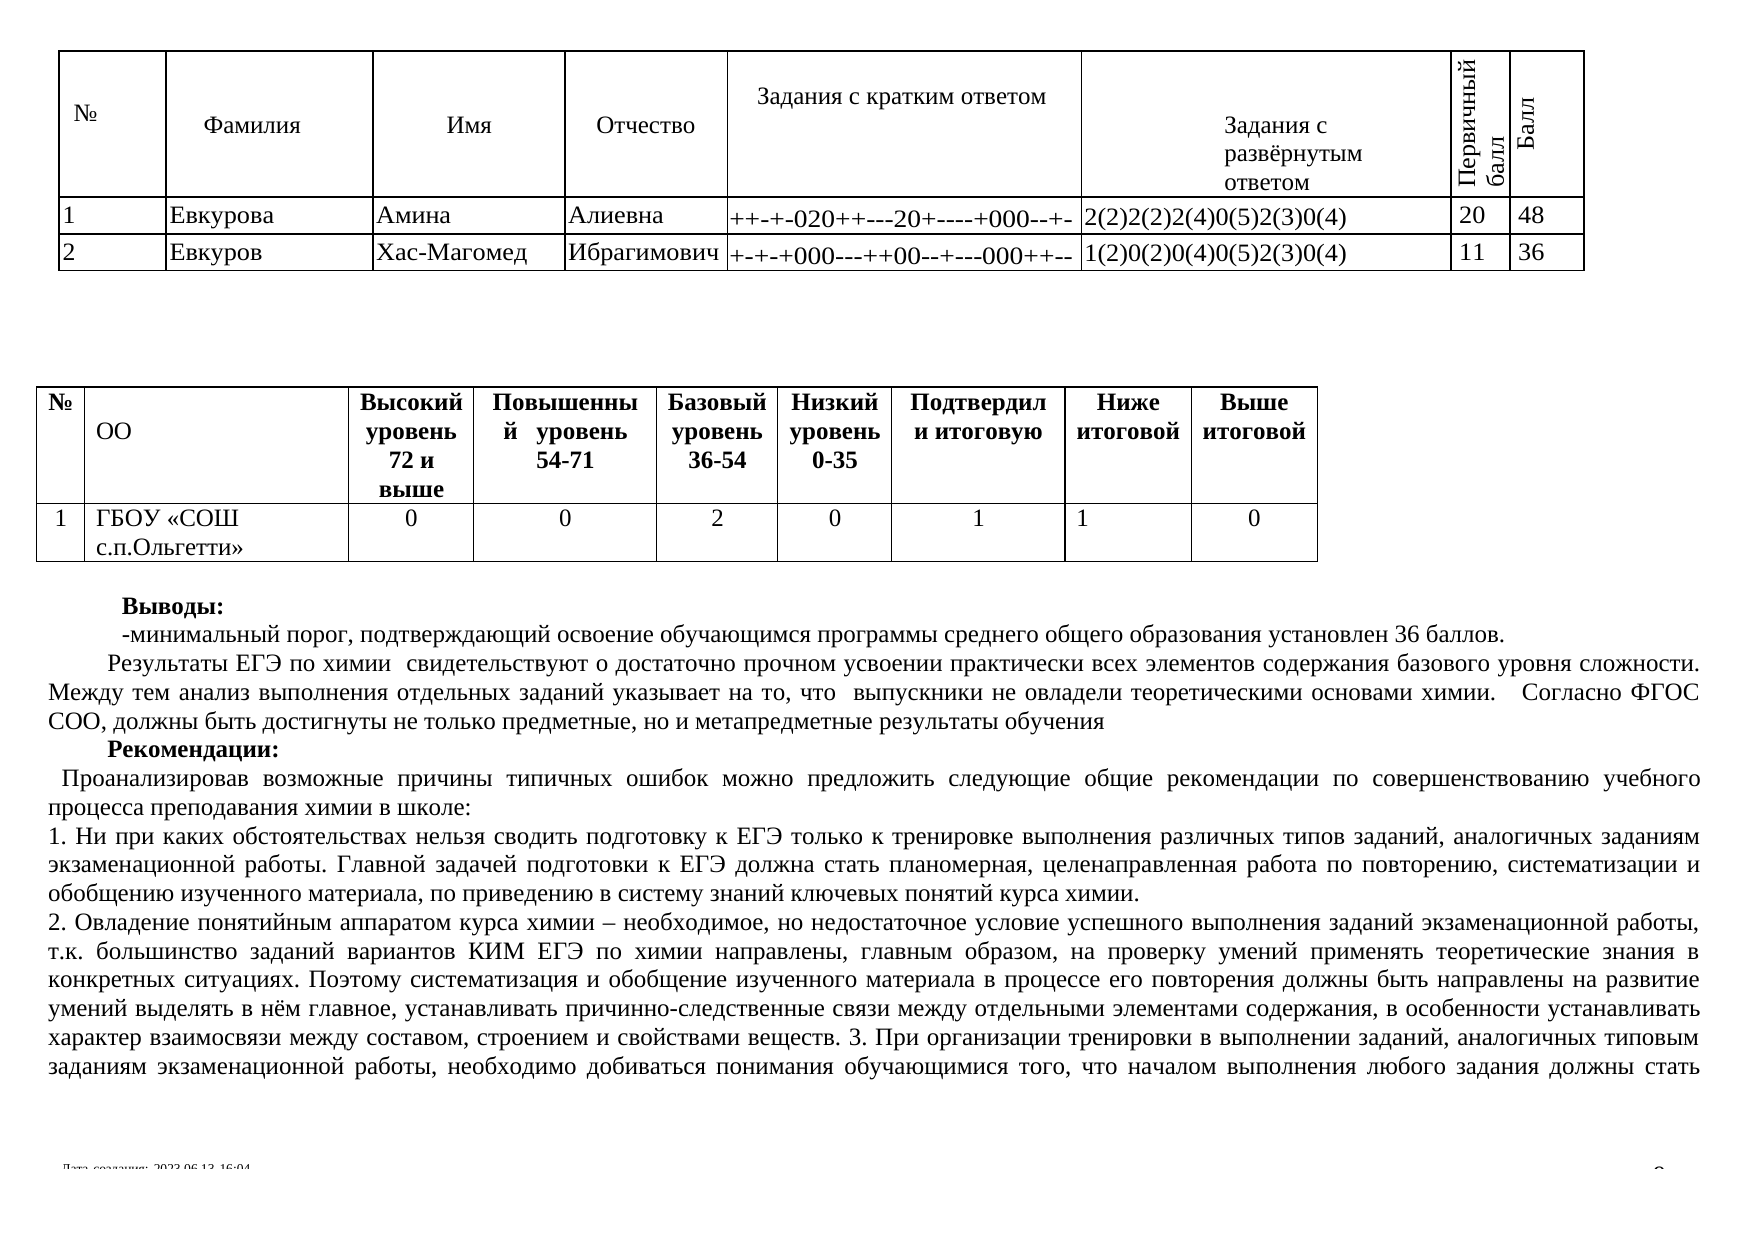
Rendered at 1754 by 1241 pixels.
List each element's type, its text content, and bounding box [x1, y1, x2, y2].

table_cell 1(2)0(2)0(4)0(5)2(3)0(4) [1082, 235, 1450, 270]
table_cell 1 [60, 198, 165, 233]
table_cell Алиевна [566, 198, 727, 233]
table_header № [37, 388, 84, 502]
table_header Отчество [566, 52, 727, 196]
text -минимальный порог, подтверждающий освоение обучающимся программы среднего общего образования установлен 36 баллов. [48, 619, 1702, 648]
table_cell 1 [1066, 504, 1191, 561]
table_cell Евкурова [167, 198, 372, 233]
table_header Ниже итоговой [1066, 388, 1191, 502]
table_cell 20 [1452, 198, 1509, 233]
table_header Базовый уровень 36-54 [657, 388, 777, 502]
table_header № [60, 52, 165, 196]
table_cell Евкуров [167, 235, 372, 270]
table_header Высокий уровень 72 и выше [349, 388, 473, 502]
text Рекомендации: [48, 734, 1702, 763]
table_header Задания с кратким ответом [728, 52, 1081, 196]
table_header Повышенный уровень 54-71 [474, 388, 656, 502]
table_cell 1 [892, 504, 1064, 561]
table_cell Хас-Магомед [374, 235, 564, 270]
table_cell 0 [349, 504, 473, 561]
table_header Фамилия [167, 52, 372, 196]
table_cell 0 [1192, 504, 1317, 561]
table_header Низкий уровень 0-35 [778, 388, 891, 502]
table_header Задания с развёрнутым ответом [1082, 52, 1450, 196]
table_cell 11 [1452, 235, 1509, 270]
table_header Имя [374, 52, 564, 196]
table_cell +-+-+000---++00--+---000++-- [728, 235, 1081, 270]
table_header Балл [1511, 52, 1583, 196]
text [48, 907, 1702, 1079]
table_cell ++-+-020++---20+----+000--+- [728, 198, 1081, 233]
table_cell 2 [60, 235, 165, 270]
table_cell ГБОУ «СОШ с.п.Ольгетти» [85, 504, 348, 561]
text Проанализировав возможные причины типичных ошибок можно предложить следующие общие рекомендации по совершенствованию учебного процесса преподавания химии в школе: [48, 763, 1702, 821]
table_cell Ибрагимович [566, 235, 727, 270]
table_cell 0 [474, 504, 656, 561]
table_cell 2 [657, 504, 777, 561]
table_cell 48 [1511, 198, 1583, 233]
table_cell 2(2)2(2)2(4)0(5)2(3)0(4) [1082, 198, 1450, 233]
table_header Выше итоговой [1192, 388, 1317, 502]
text 1. Ни при каких обстоятельствах нельзя сводить подготовку к ЕГЭ только к тренировке выполнения различных типов заданий, аналогичных заданиям экзаменационной работы. Главной задачей подготовки к ЕГЭ должна стать планомерная, целенаправленная работа по повторению, систематизации и обобщению изученного материала, по приведению в систему знаний ключевых понятий курса химии. [48, 821, 1702, 907]
text Результаты ЕГЭ по химии свидетельствуют о достаточно прочном усвоении практически всех элементов содержания базового уровня сложности. Между тем анализ выполнения отдельных заданий указывает на то, что выпускники не овладели теоретическими основами химии. Согласно ФГОС СОО, должны быть достигнуты не только предметные, но и метапредметные результаты обучения [48, 648, 1702, 734]
table_header ОО [85, 388, 348, 502]
table_cell 1 [37, 504, 84, 561]
table_cell Амина [374, 198, 564, 233]
table_cell 0 [778, 504, 891, 561]
table_header Первичный балл [1452, 52, 1509, 196]
text Выводы: [48, 591, 1702, 619]
table_cell 36 [1511, 235, 1583, 270]
table_header Подтвердили итоговую [892, 388, 1064, 502]
